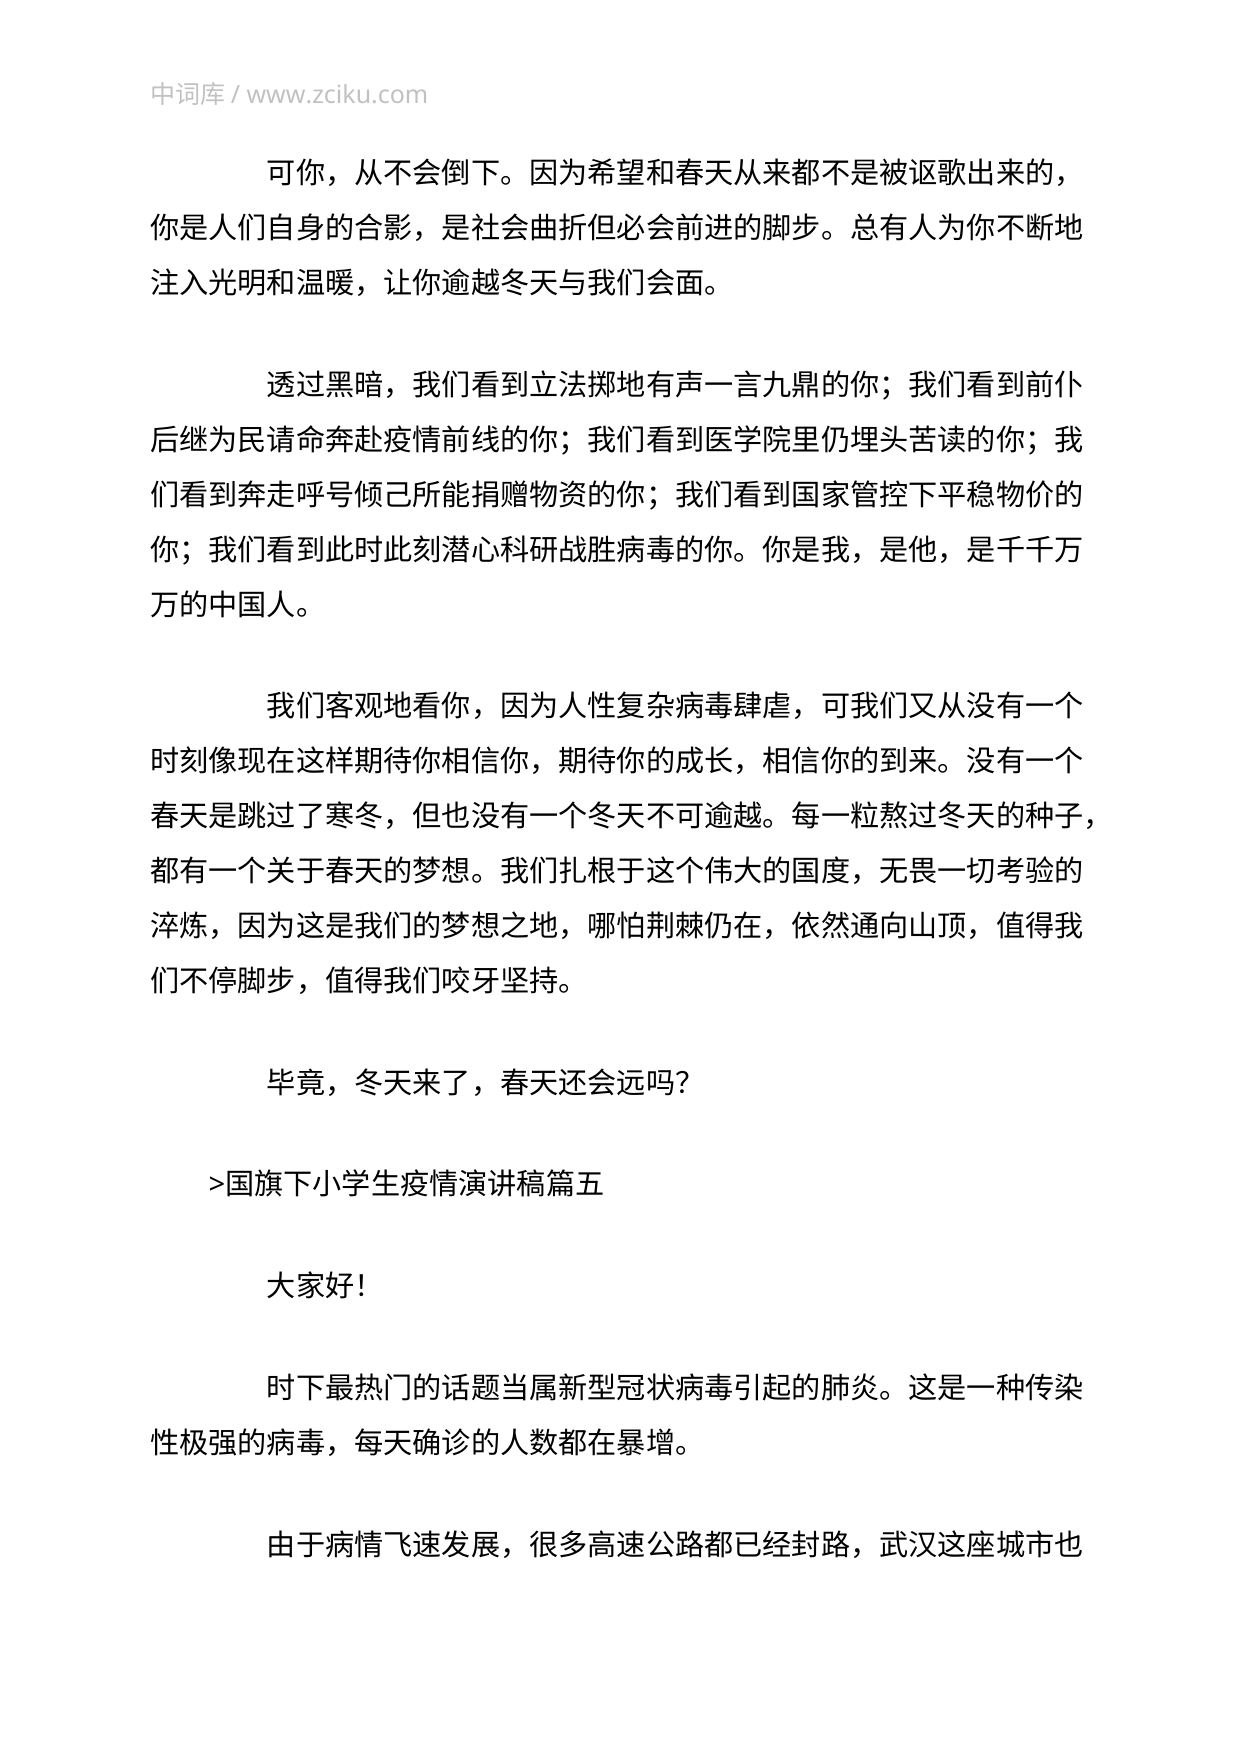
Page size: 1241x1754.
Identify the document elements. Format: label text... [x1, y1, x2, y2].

text 毕竟，冬天来了，春天还会远吗？ [150, 1059, 1090, 1101]
text 我们客观地看你，因为人性复杂病毒肆虐，可我们又从没有一个时刻像现在这样期待你相信你，期待你的成长，相信你的到来。没有一个春天是跳过了寒冬，但也没有一个冬天不可逾越。每一粒熬过冬天的种子，都有一个关于春天的梦想。我们扎根于这个伟大的国度，无畏一切考验的淬炼，因为这是我们的梦想之地，哪怕荆棘仍在，依然通向山顶，值得我们不停脚步，值得我们咬牙坚持。 [150, 683, 1090, 1000]
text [150, 1521, 1090, 1564]
text 时下最热门的话题当属新型冠状病毒引起的肺炎。这是一种传染性极强的病毒，每天确诊的人数都在暴增。 [150, 1365, 1090, 1462]
text 可你，从不会倒下。因为希望和春天从来都不是被讴歌出来的，你是人们自身的合影，是社会曲折但必会前进的脚步。总有人为你不断地注入光明和温暖，让你逾越冬天与我们会面。 [150, 150, 1090, 302]
text 透过黑暗，我们看到立法掷地有声一言九鼎的你；我们看到前仆后继为民请命奔赴疫情前线的你；我们看到医学院里仍埋头苦读的你；我们看到奔走呼号倾己所能捐赠物资的你；我们看到国家管控下平稳物价的你；我们看到此时此刻潜心科研战胜病毒的你。你是我，是他，是千千万万的中国人。 [150, 362, 1090, 623]
text >国旗下小学生疫情演讲稿篇五 [150, 1161, 1090, 1203]
text 大家好！ [150, 1263, 1090, 1305]
